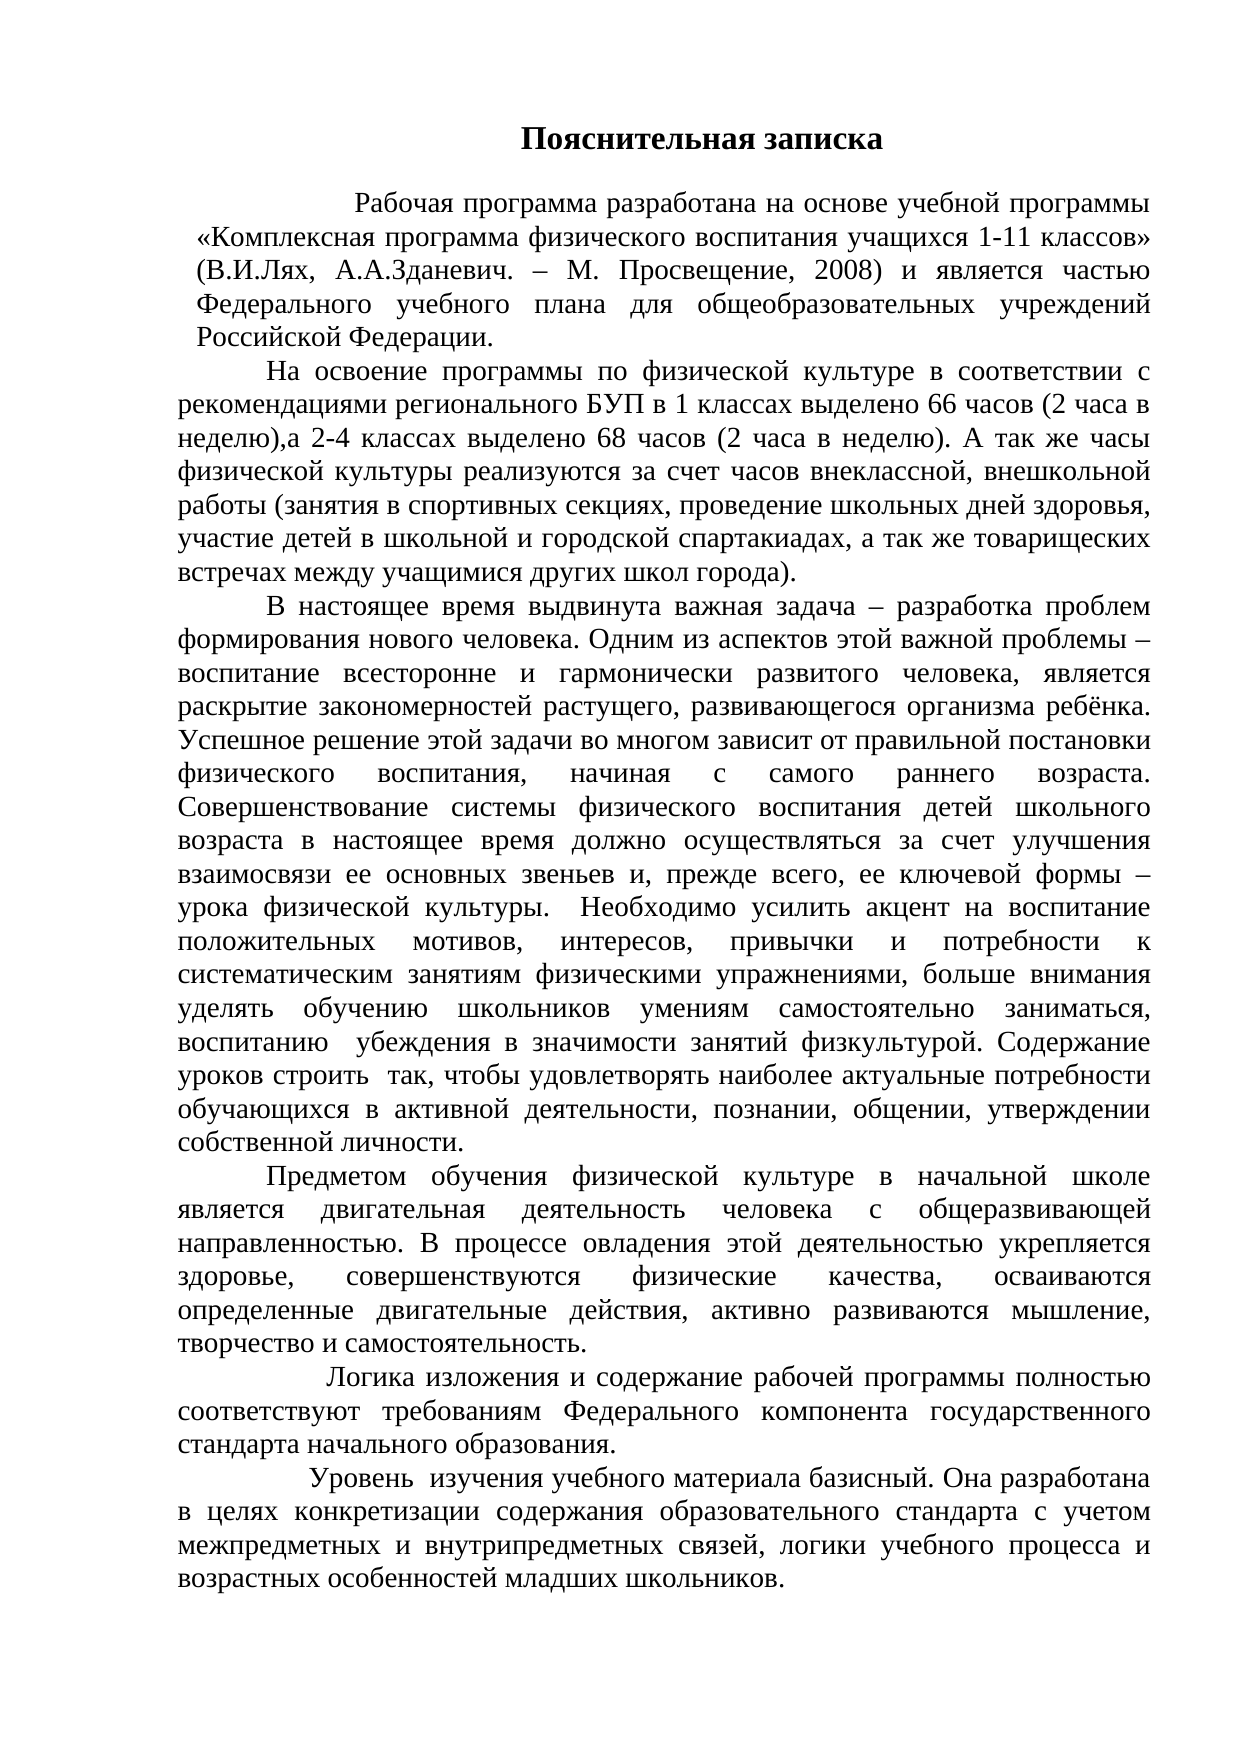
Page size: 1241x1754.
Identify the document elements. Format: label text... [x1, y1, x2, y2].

text Рабочая программа разработана на основе учебной программы «Комплексная программа физического воспитания учащихся 1-11 классов» (В.И.Лях, А.А.Зданевич. – М. Просвещение, 2008) и является частью Федерального учебного плана для общеобразовательных учреждений Российской Федерации. [196, 185, 1152, 353]
text На освоение программы по физической культуре в соответствии с рекомендациями регионального БУП в 1 классах выделено 66 часов (2 часа в неделю),а 2-4 классах выделено 68 часов (2 часа в неделю). А так же часы физической культуры реализуются за счет часов внеклассной, внешкольной работы (занятия в спортивных секциях, проведение школьных дней здоровья, участие детей в школьной и городской спартакиадах, а так же товарищеских встречах между учащимися других школ города). [177, 353, 1152, 588]
text Пояснительная записка [177, 118, 1152, 156]
text Предметом обучения физической культуре в начальной школе является двигательная деятельность человека с общеразвивающей направленностью. В процессе овладения этой деятельностью укрепляется здоровье, совершенствуются физические качества, осваиваются определенные двигательные действия, активно развиваются мышление, творчество и самостоятельность. [177, 1158, 1152, 1359]
text В настоящее время выдвинута важная задача – разработка проблем формирования нового человека. Одним из аспектов этой важной проблемы – воспитание всесторонне и гармонически развитого человека, является раскрытие закономерностей растущего, развивающегося организма ребёнка. Успешное решение этой задачи во многом зависит от правильной постановки физического воспитания, начиная с самого раннего возраста. Совершенствование системы физического воспитания детей школьного возраста в настоящее время должно осуществляться за счет улучшения взаимосвязи ее основных звеньев и, прежде всего, ее ключевой формы – урока физической культуры. Необходимо усилить акцент на воспитание положительных мотивов, интересов, привычки и потребности к систематическим занятиям физическими упражнениями, больше внимания уделять обучению школьников умениям самостоятельно заниматься, воспитанию убеждения в значимости занятий физкультурой. Содержание уроков строить так, чтобы удовлетворять наиболее актуальные потребности обучающихся в активной деятельности, познании, общении, утверждении собственной личности. [177, 588, 1152, 1158]
text Логика изложения и содержание рабочей программы полностью соответствуют требованиям Федерального компонента государственного стандарта начального образования. [177, 1359, 1152, 1460]
text Уровень изучения учебного материала базисный. Она разработана в целях конкретизации содержания образовательного стандарта с учетом межпредметных и внутрипредметных связей, логики учебного процесса и возрастных особенностей младших школьников. [177, 1460, 1152, 1594]
